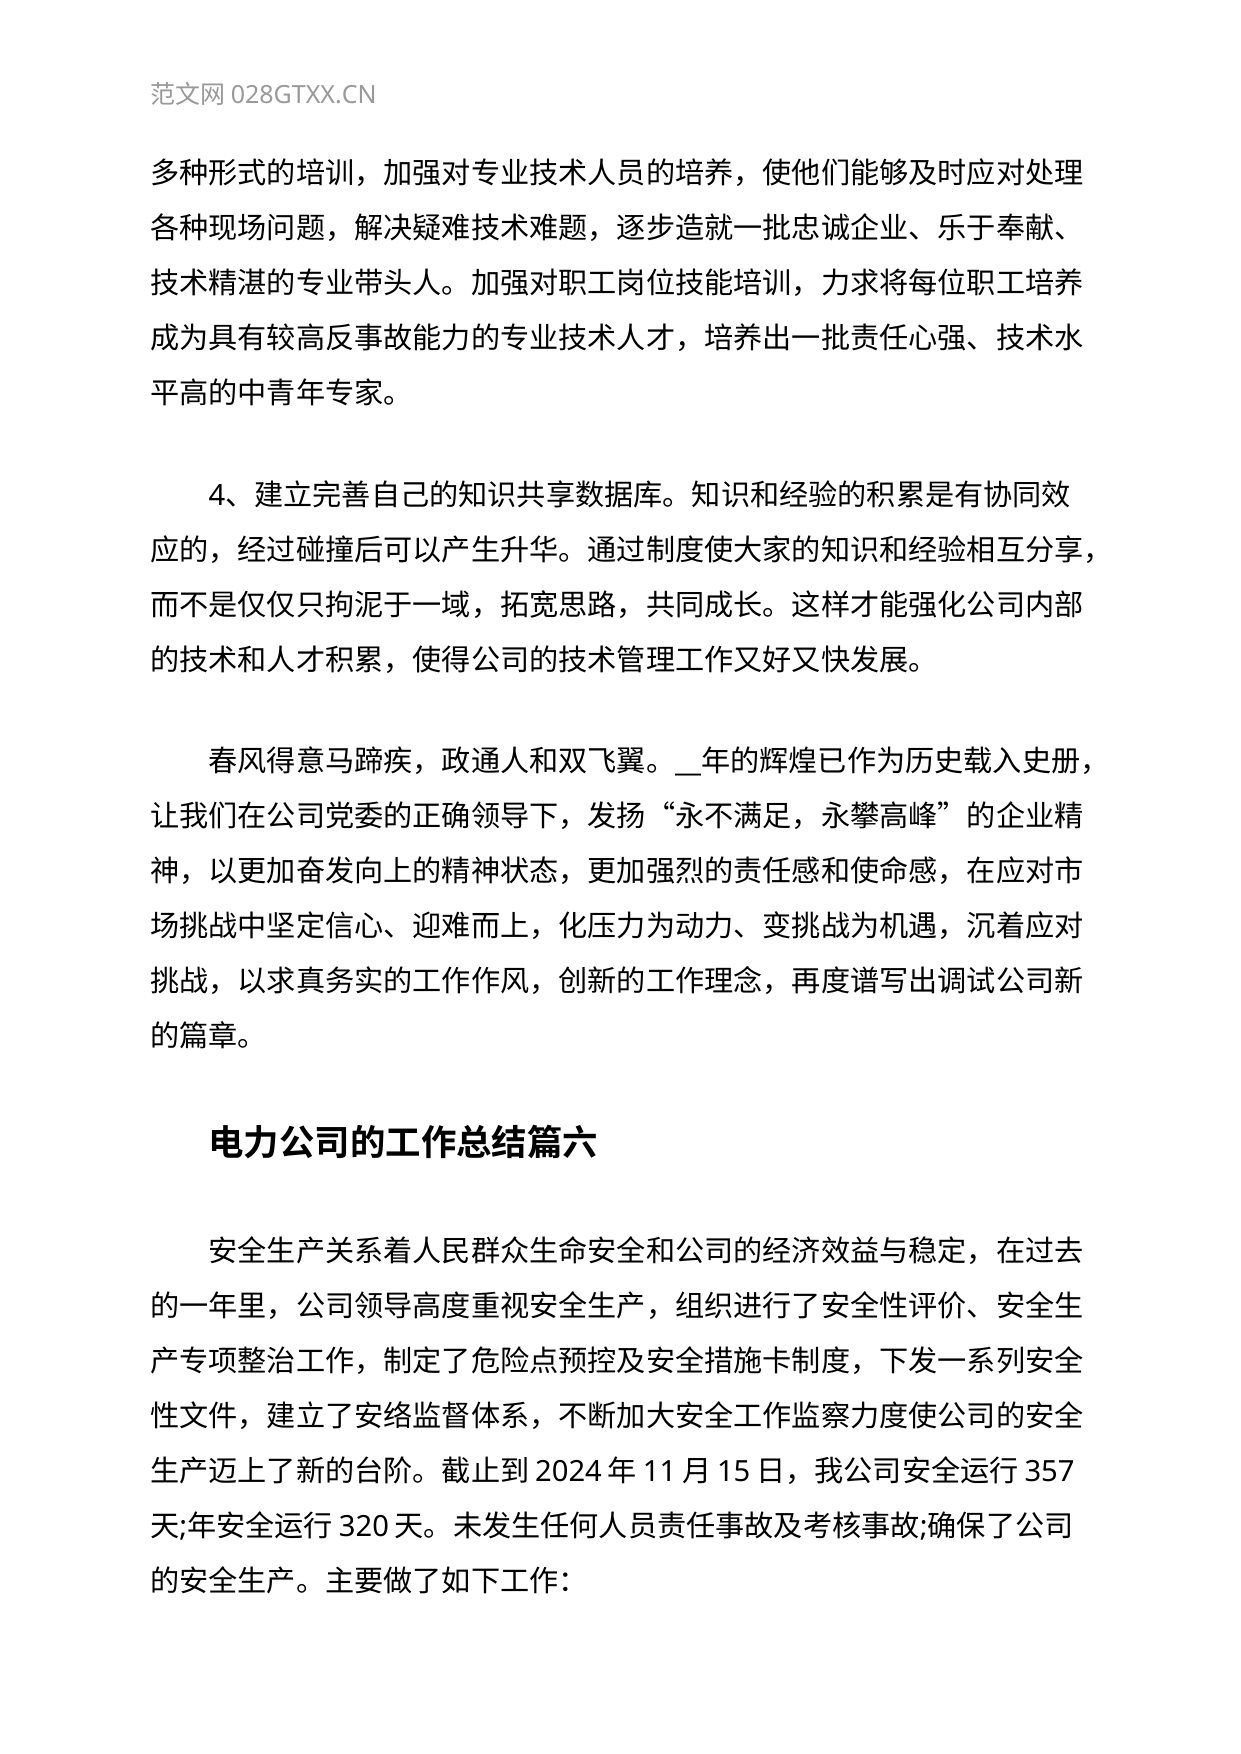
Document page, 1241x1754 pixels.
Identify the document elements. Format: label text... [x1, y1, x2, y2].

text 春风得意马蹄疾，政通人和双飞翼。__年的辉煌已作为历史载入史册，让我们在公司党委的正确领导下，发扬“永不满足，永攀高峰”的企业精神，以更加奋发向上的精神状态，更加强烈的责任感和使命感，在应对市场挑战中坚定信心、迎难而上，化压力为动力、变挑战为机遇，沉着应对挑战，以求真务实的工作作风，创新的工作理念，再度谱写出调试公司新的篇章。 [150, 738, 1090, 1055]
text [150, 150, 1090, 412]
text 安全生产关系着人民群众生命安全和公司的经济效益与稳定，在过去的一年里，公司领导高度重视安全生产，组织进行了安全性评价、安全生产专项整治工作，制定了危险点预控及安全措施卡制度，下发一系列安全性文件，建立了安络监督体系，不断加大安全工作监察力度使公司的安全生产迈上了新的台阶。截止到2024年11月15日，我公司安全运行357天;年安全运行320天。未发生任何人员责任事故及考核事故;确保了公司的安全生产。主要做了如下工作： [150, 1228, 1090, 1599]
text 4、建立完善自己的知识共享数据库。知识和经验的积累是有协同效应的，经过碰撞后可以产生升华。通过制度使大家的知识和经验相互分享，而不是仅仅只拘泥于一域，拓宽思路，共同成长。这样才能强化公司内部的技术和人才积累，使得公司的技术管理工作又好又快发展。 [150, 471, 1090, 678]
text 电力公司的工作总结篇六 [150, 1114, 1090, 1166]
